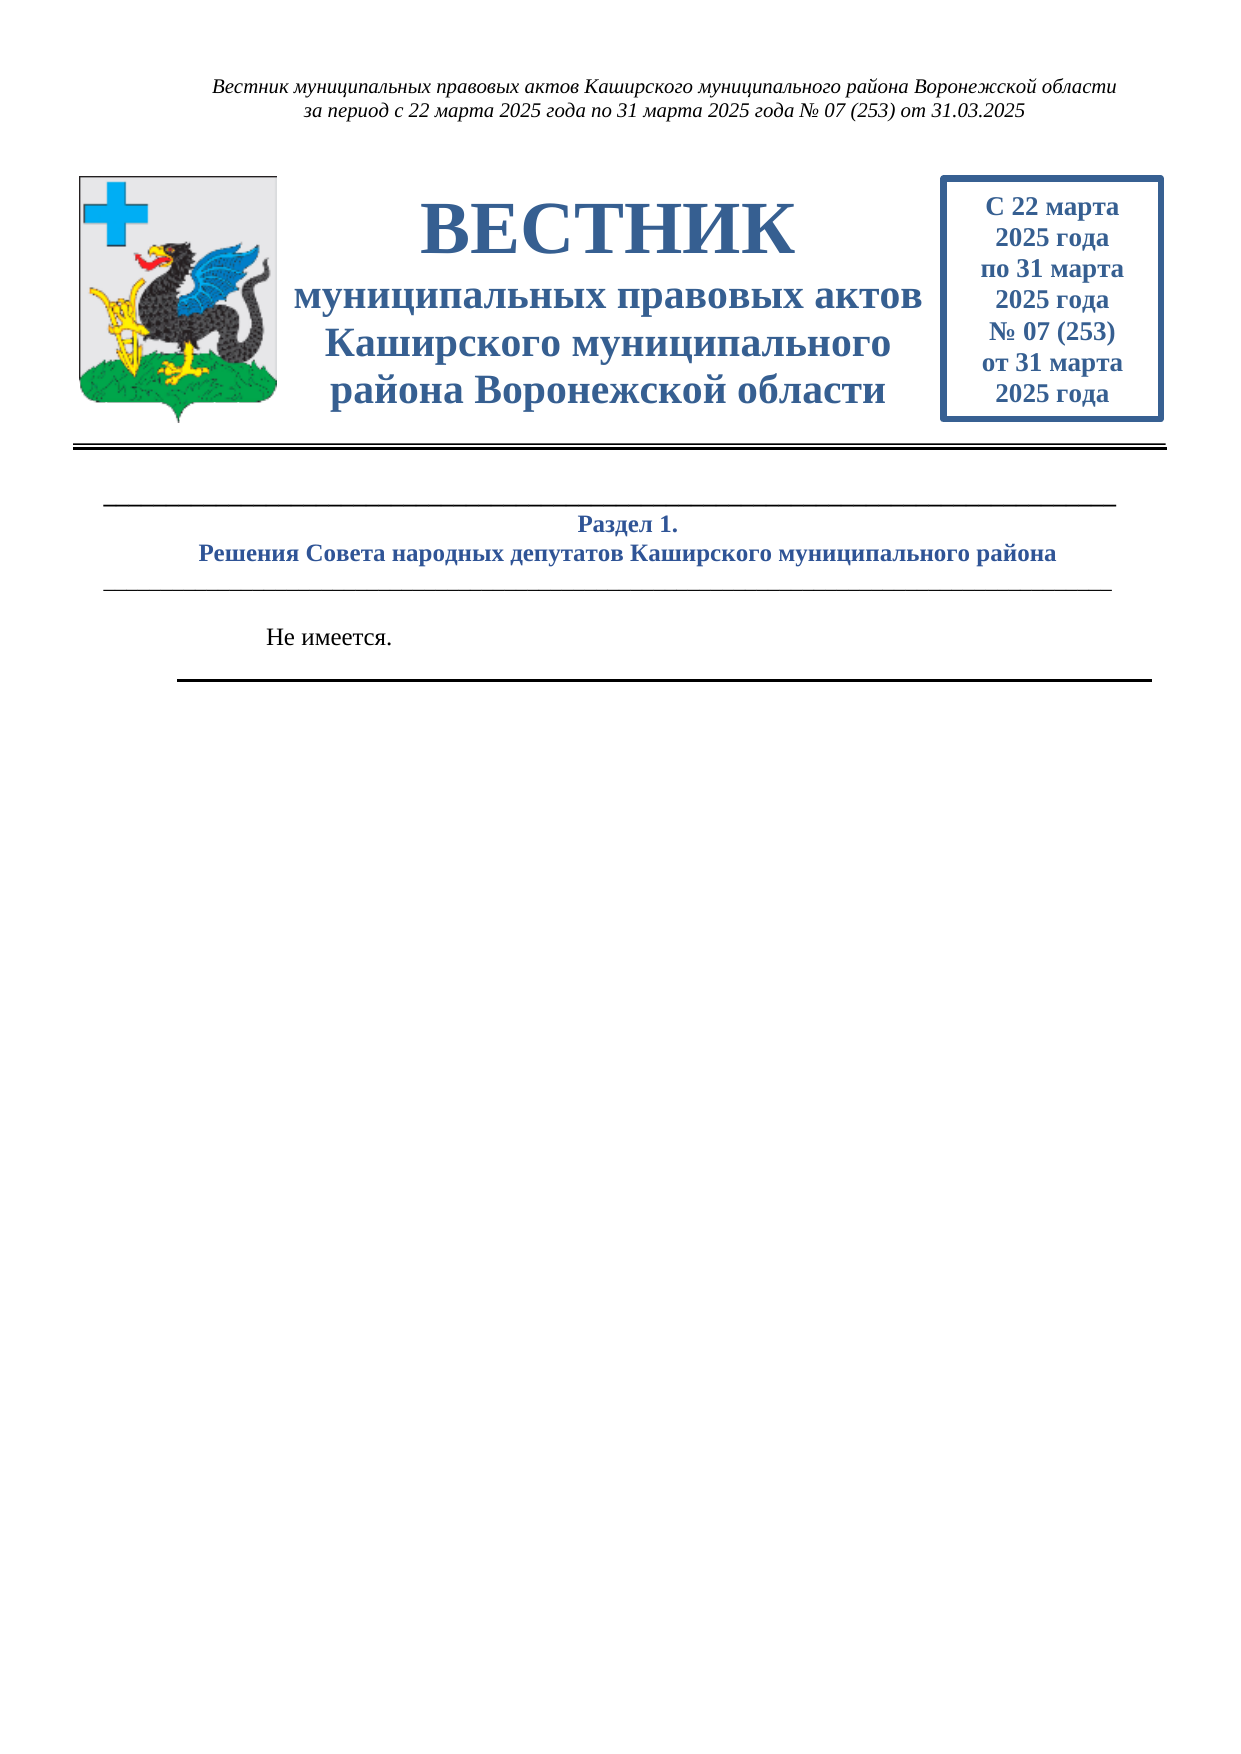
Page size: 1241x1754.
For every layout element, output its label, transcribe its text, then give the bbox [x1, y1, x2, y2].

text _________________________________________________________________________________ [103, 481, 1137, 509]
text Не имеется. [192, 622, 1167, 651]
text ________________________________________________________________________________________ [103, 567, 1137, 593]
subtitle Раздел 1. [103, 509, 1152, 538]
subtitle Решения Совета народных депутатов Каширского муниципального района [103, 538, 1152, 567]
picture [79, 176, 277, 423]
